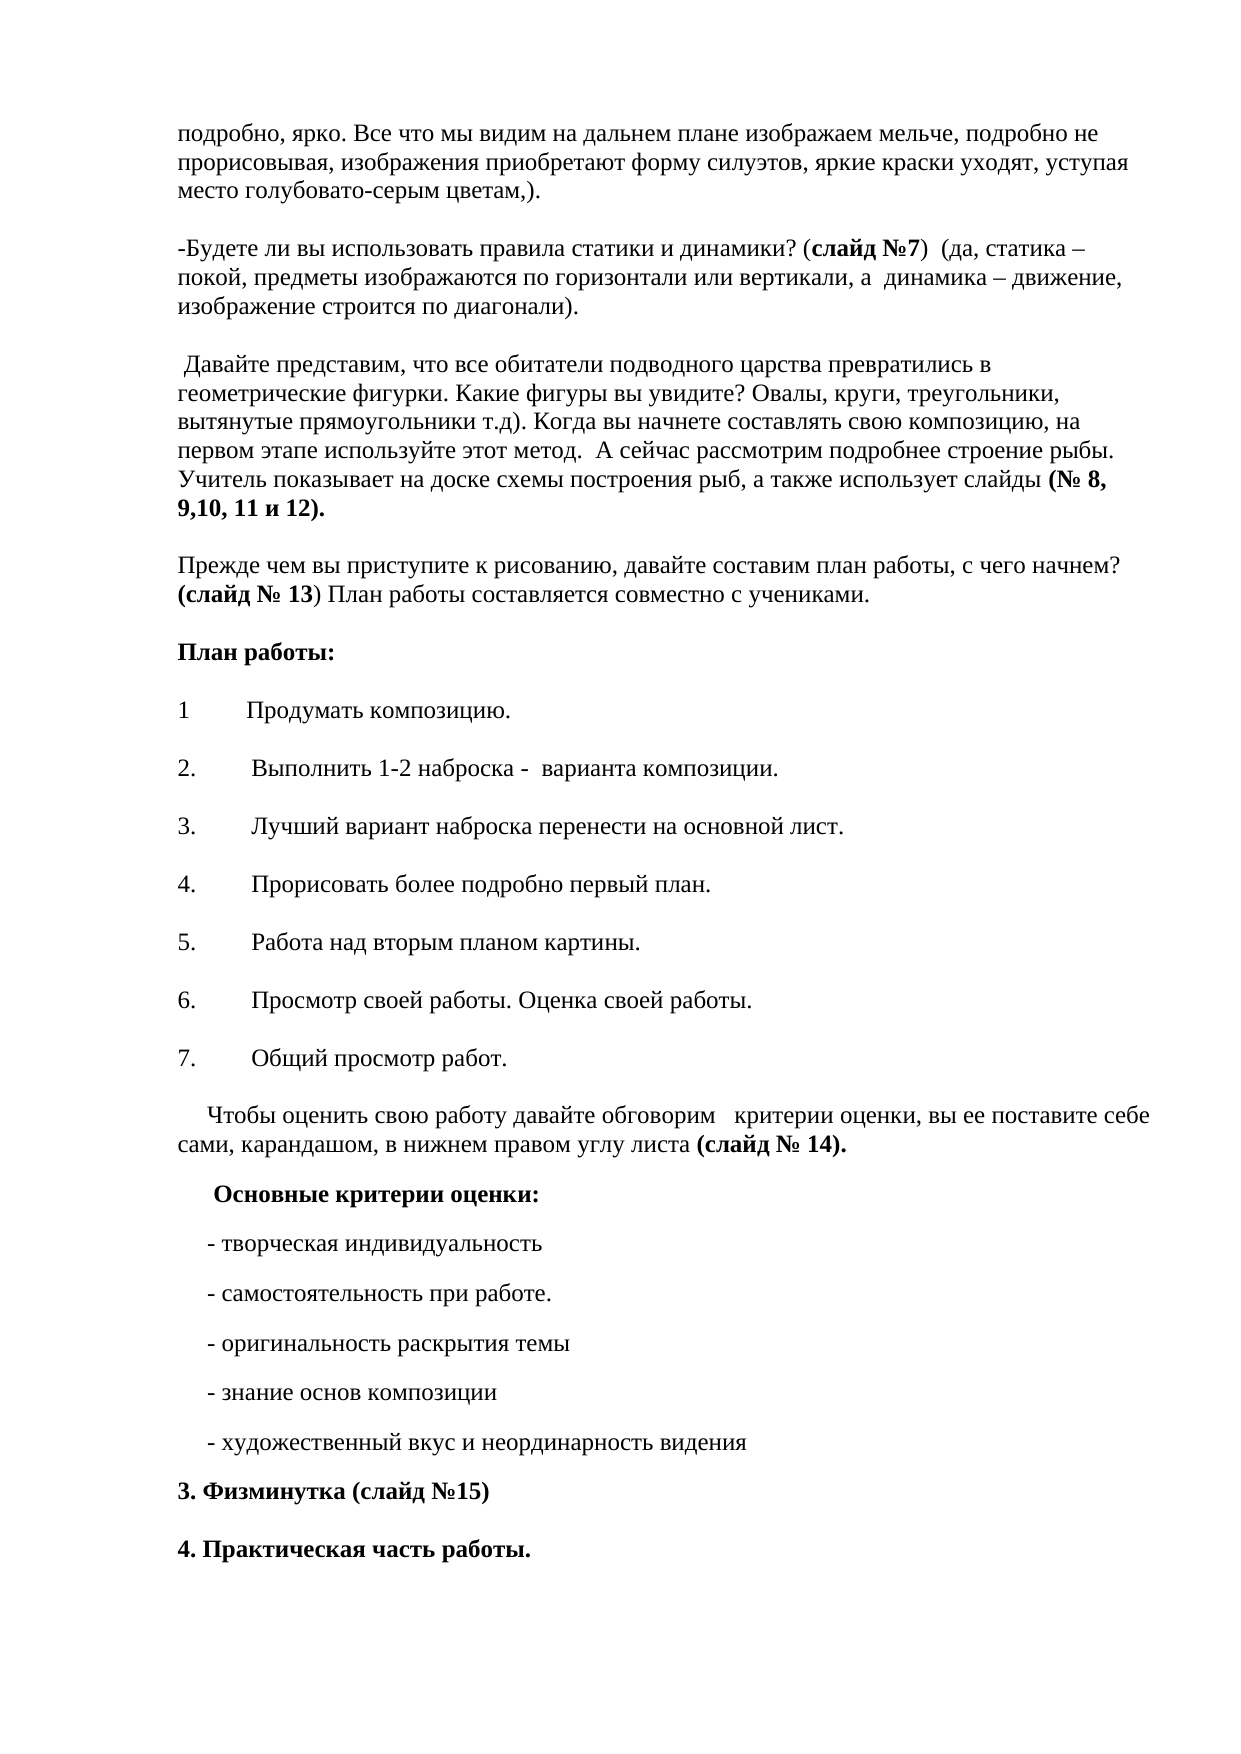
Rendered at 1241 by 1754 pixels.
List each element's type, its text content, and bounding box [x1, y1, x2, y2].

text - творческая индивидуальность [177, 1228, 1152, 1257]
text - знание основ композиции [177, 1377, 1152, 1406]
text 3. Физминутка (слайд №15) [177, 1476, 1152, 1505]
text - самостоятельность при работе. [177, 1278, 1152, 1307]
text Чтобы оценить свою работу давайте обговорим критерии оценки, вы ее поставите себе сами, карандашом, в нижнем правом углу листа (слайд № 14). [177, 1101, 1152, 1158]
text Основные критерии оценки: [177, 1179, 1152, 1208]
text 4. Прорисовать более подробно первый план. [177, 869, 1152, 898]
text 6. Просмотр своей работы. Оценка своей работы. [177, 985, 1152, 1013]
text План работы: [177, 637, 1152, 666]
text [177, 118, 1152, 204]
text 2. Выполнить 1-2 наброска - варианта композиции. [177, 753, 1152, 782]
text 3. Лучший вариант наброска перенести на основной лист. [177, 811, 1152, 840]
text Давайте представим, что все обитатели подводного царства превратились в геометрические фигурки. Какие фигуры вы увидите? Овалы, круги, треугольники, вытянутые прямоугольники т.д). Когда вы начнете составлять свою композицию, на первом этапе используйте этот метод. А сейчас рассмотрим подробнее строение рыбы. Учитель показывает на доске схемы построения рыб, а также использует слайды (№ 8, 9,10, 11 и 12). [177, 349, 1152, 521]
text Прежде чем вы приступите к рисованию, давайте составим план работы, с чего начнем? (слайд № 13) План работы составляется совместно с учениками. [177, 551, 1152, 608]
text 7. Общий просмотр работ. [177, 1043, 1152, 1071]
text 4. Практическая часть работы. [177, 1534, 1152, 1563]
text -Будете ли вы использовать правила статики и динамики? (слайд №7) (да, статика – покой, предметы изображаются по горизонтали или вертикали, а динамика – движение, изображение строится по диагонали). [177, 233, 1152, 320]
text 5. Работа над вторым планом картины. [177, 927, 1152, 956]
text - оригинальность раскрытия темы [177, 1328, 1152, 1356]
text 1 Продумать композицию. [177, 695, 1152, 724]
text - художественный вкус и неординарность видения [177, 1427, 1152, 1456]
